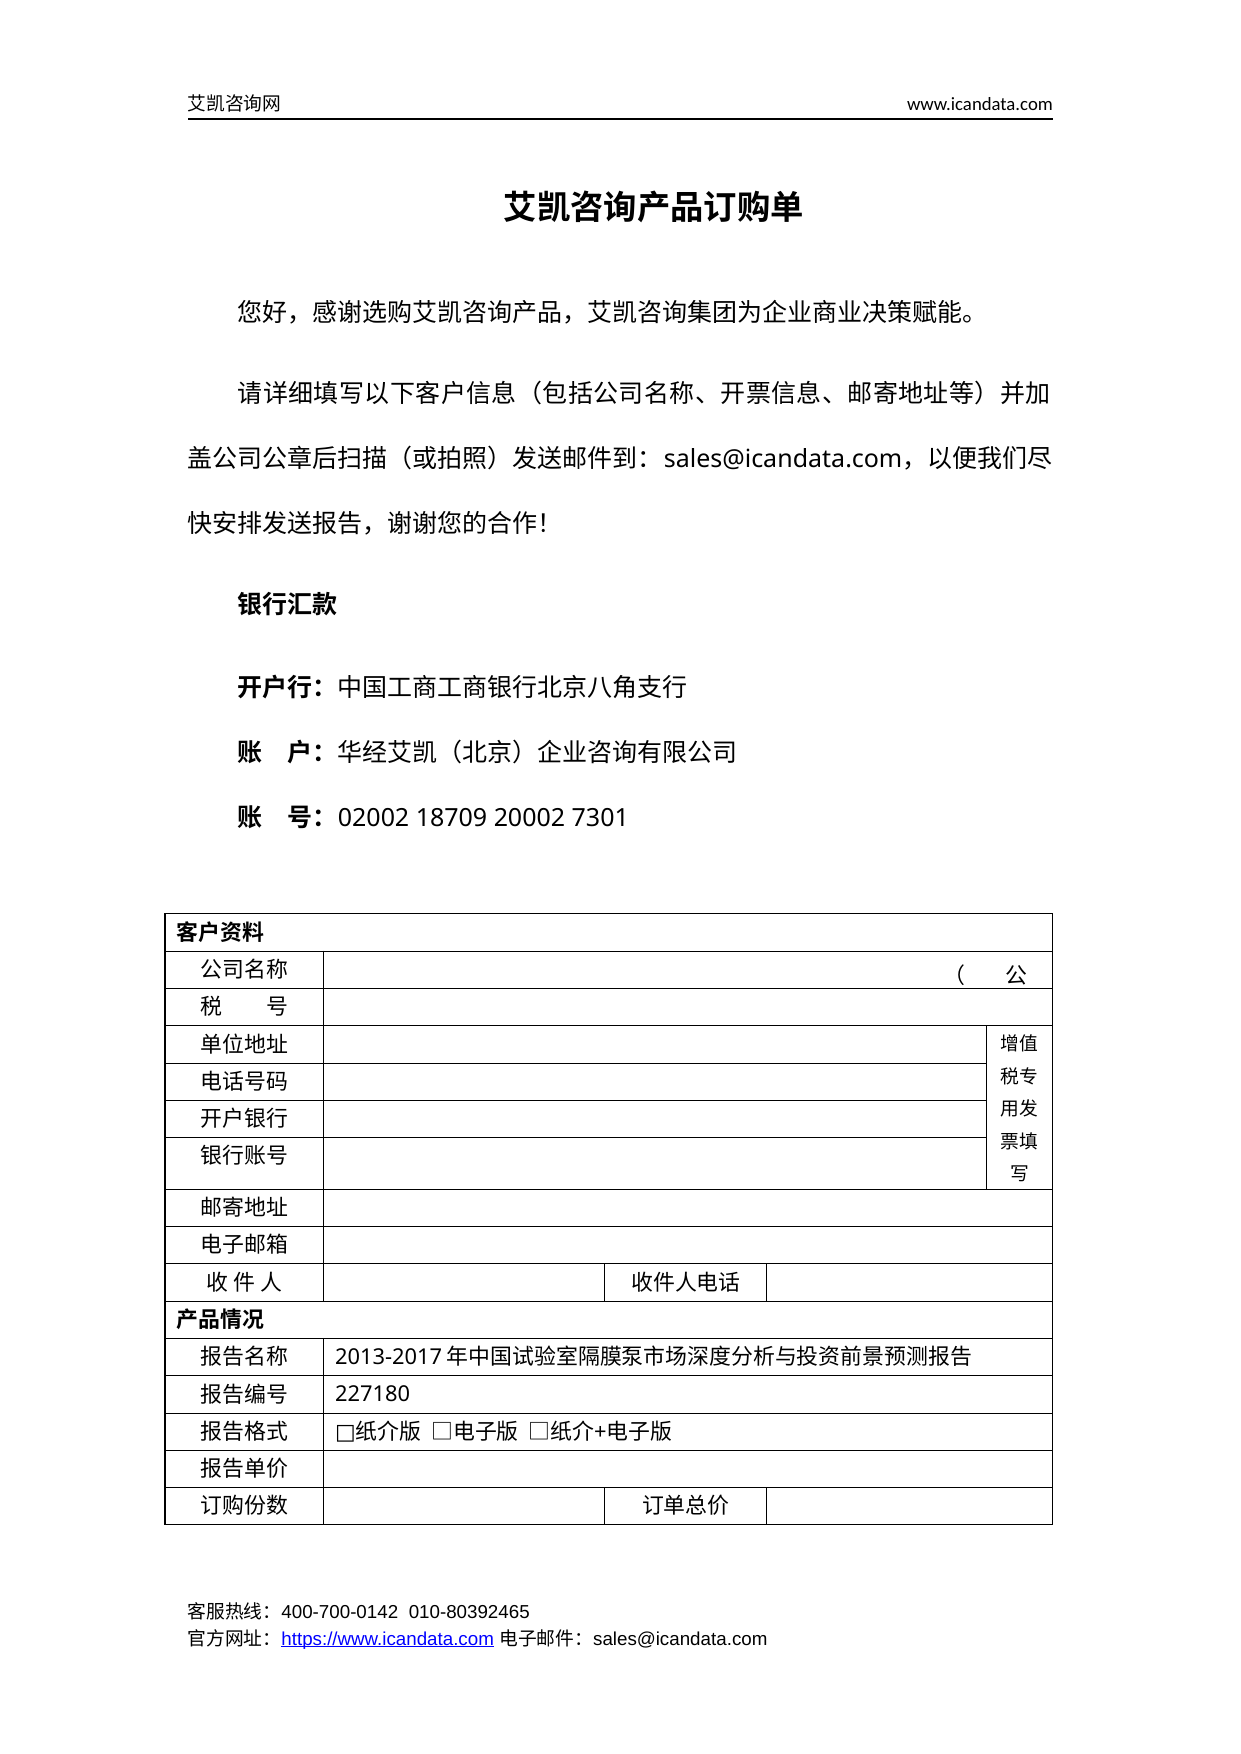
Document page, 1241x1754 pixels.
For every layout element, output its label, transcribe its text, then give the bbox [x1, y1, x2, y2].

table_cell 电子邮箱 [166, 1227, 323, 1263]
table_cell 单位地址 [166, 1026, 323, 1062]
table_cell 报告编号 [166, 1376, 323, 1412]
table_cell [324, 989, 1052, 1025]
table_cell [767, 1264, 1052, 1301]
table_cell 报告名称 [166, 1339, 323, 1375]
table_cell 报告单价 [166, 1451, 323, 1487]
table_cell 2013-2017年中国试验室隔膜泵市场深度分析与投资前景预测报告 [324, 1339, 1052, 1375]
text 开户行：中国工商工商银行北京八角支行 [187, 653, 1053, 718]
text 账 户：华经艾凯（北京）企业咨询有限公司 [187, 718, 1053, 783]
table_cell 电话号码 [166, 1064, 323, 1100]
table_cell [324, 1101, 986, 1137]
text 请详细填写以下客户信息（包括公司名称、开票信息、邮寄地址等）并加盖公司公章后扫描（或拍照）发送邮件到：sales@icandata.com，以便我们尽快安排发送报告，谢谢您的合作！ [187, 359, 1053, 554]
table_cell [324, 952, 1052, 988]
table_cell [767, 1488, 1052, 1524]
table_cell [324, 1138, 986, 1189]
table_cell [324, 1190, 1052, 1226]
table_cell [324, 1064, 986, 1100]
table_cell [324, 1227, 1052, 1263]
table_cell 税 号 [166, 989, 323, 1025]
table_cell [324, 1264, 604, 1301]
table_cell 产品情况 [166, 1302, 1052, 1338]
table_cell 银行账号 [166, 1138, 323, 1189]
table_cell 增值税专用发票填写 [987, 1026, 1052, 1189]
table_cell [324, 1488, 604, 1524]
table_cell 邮寄地址 [166, 1190, 323, 1226]
text 账 号：02002 18709 20002 7301 [187, 783, 1053, 848]
table_header 客户资料 [166, 914, 1052, 951]
table_cell 公司名称 [166, 952, 323, 988]
table_cell 收 件 人 [166, 1264, 323, 1301]
table_cell □纸介版 □电子版 □纸介+电子版 [324, 1414, 1052, 1450]
table_cell 报告格式 [166, 1414, 323, 1450]
table_cell 收件人电话 [605, 1264, 766, 1301]
table_cell 订单总价 [605, 1488, 766, 1524]
text 艾凯咨询产品订购单 [187, 172, 1053, 237]
table_cell 开户银行 [166, 1101, 323, 1137]
table_cell 227180 [324, 1376, 1052, 1412]
table_cell [324, 1451, 1052, 1487]
text 您好，感谢选购艾凯咨询产品，艾凯咨询集团为企业商业决策赋能。 [187, 278, 1053, 343]
table_cell [324, 1026, 986, 1062]
text 银行汇款 [187, 570, 1053, 635]
table_cell 订购份数 [166, 1488, 323, 1524]
